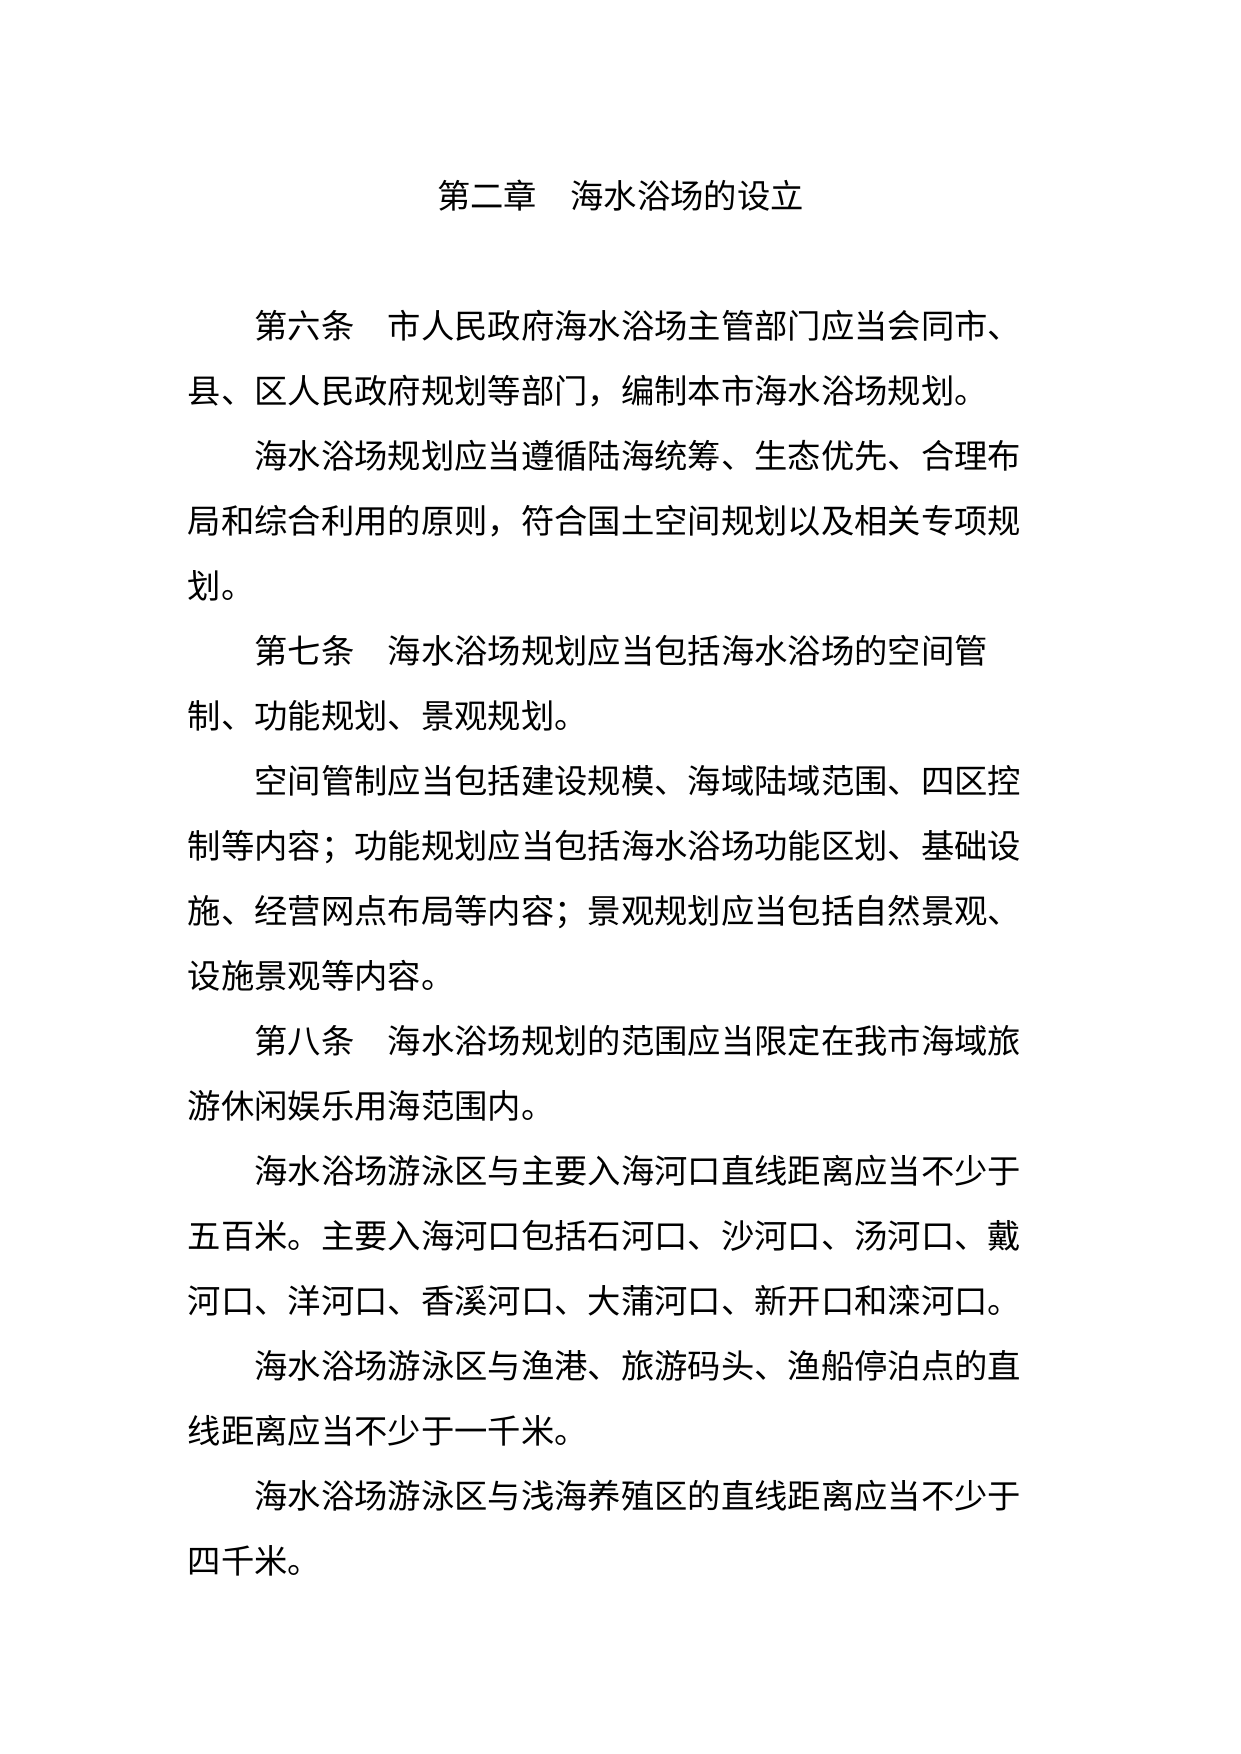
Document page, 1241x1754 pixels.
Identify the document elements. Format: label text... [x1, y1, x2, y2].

text 第二章 海水浴场的设立 [187, 162, 1053, 227]
text 第八条 海水浴场规划的范围应当限定在我市海域旅游休闲娱乐用海范围内。 [187, 1007, 1053, 1137]
text 第六条 市人民政府海水浴场主管部门应当会同市、县、区人民政府规划等部门，编制本市海水浴场规划。 [187, 292, 1053, 422]
text 海水浴场规划应当遵循陆海统筹、生态优先、合理布局和综合利用的原则，符合国土空间规划以及相关专项规划。 [187, 422, 1053, 617]
text 海水浴场游泳区与浅海养殖区的直线距离应当不少于四千米。 [187, 1462, 1053, 1592]
text 海水浴场游泳区与主要入海河口直线距离应当不少于五百米。主要入海河口包括石河口、沙河口、汤河口、戴河口、洋河口、香溪河口、大蒲河口、新开口和滦河口。 [187, 1137, 1053, 1332]
text 海水浴场游泳区与渔港、旅游码头、渔船停泊点的直线距离应当不少于一千米。 [187, 1332, 1053, 1462]
text 空间管制应当包括建设规模、海域陆域范围、四区控制等内容；功能规划应当包括海水浴场功能区划、基础设施、经营网点布局等内容；景观规划应当包括自然景观、设施景观等内容。 [187, 747, 1053, 1007]
text 第七条 海水浴场规划应当包括海水浴场的空间管制、功能规划、景观规划。 [187, 617, 1053, 747]
